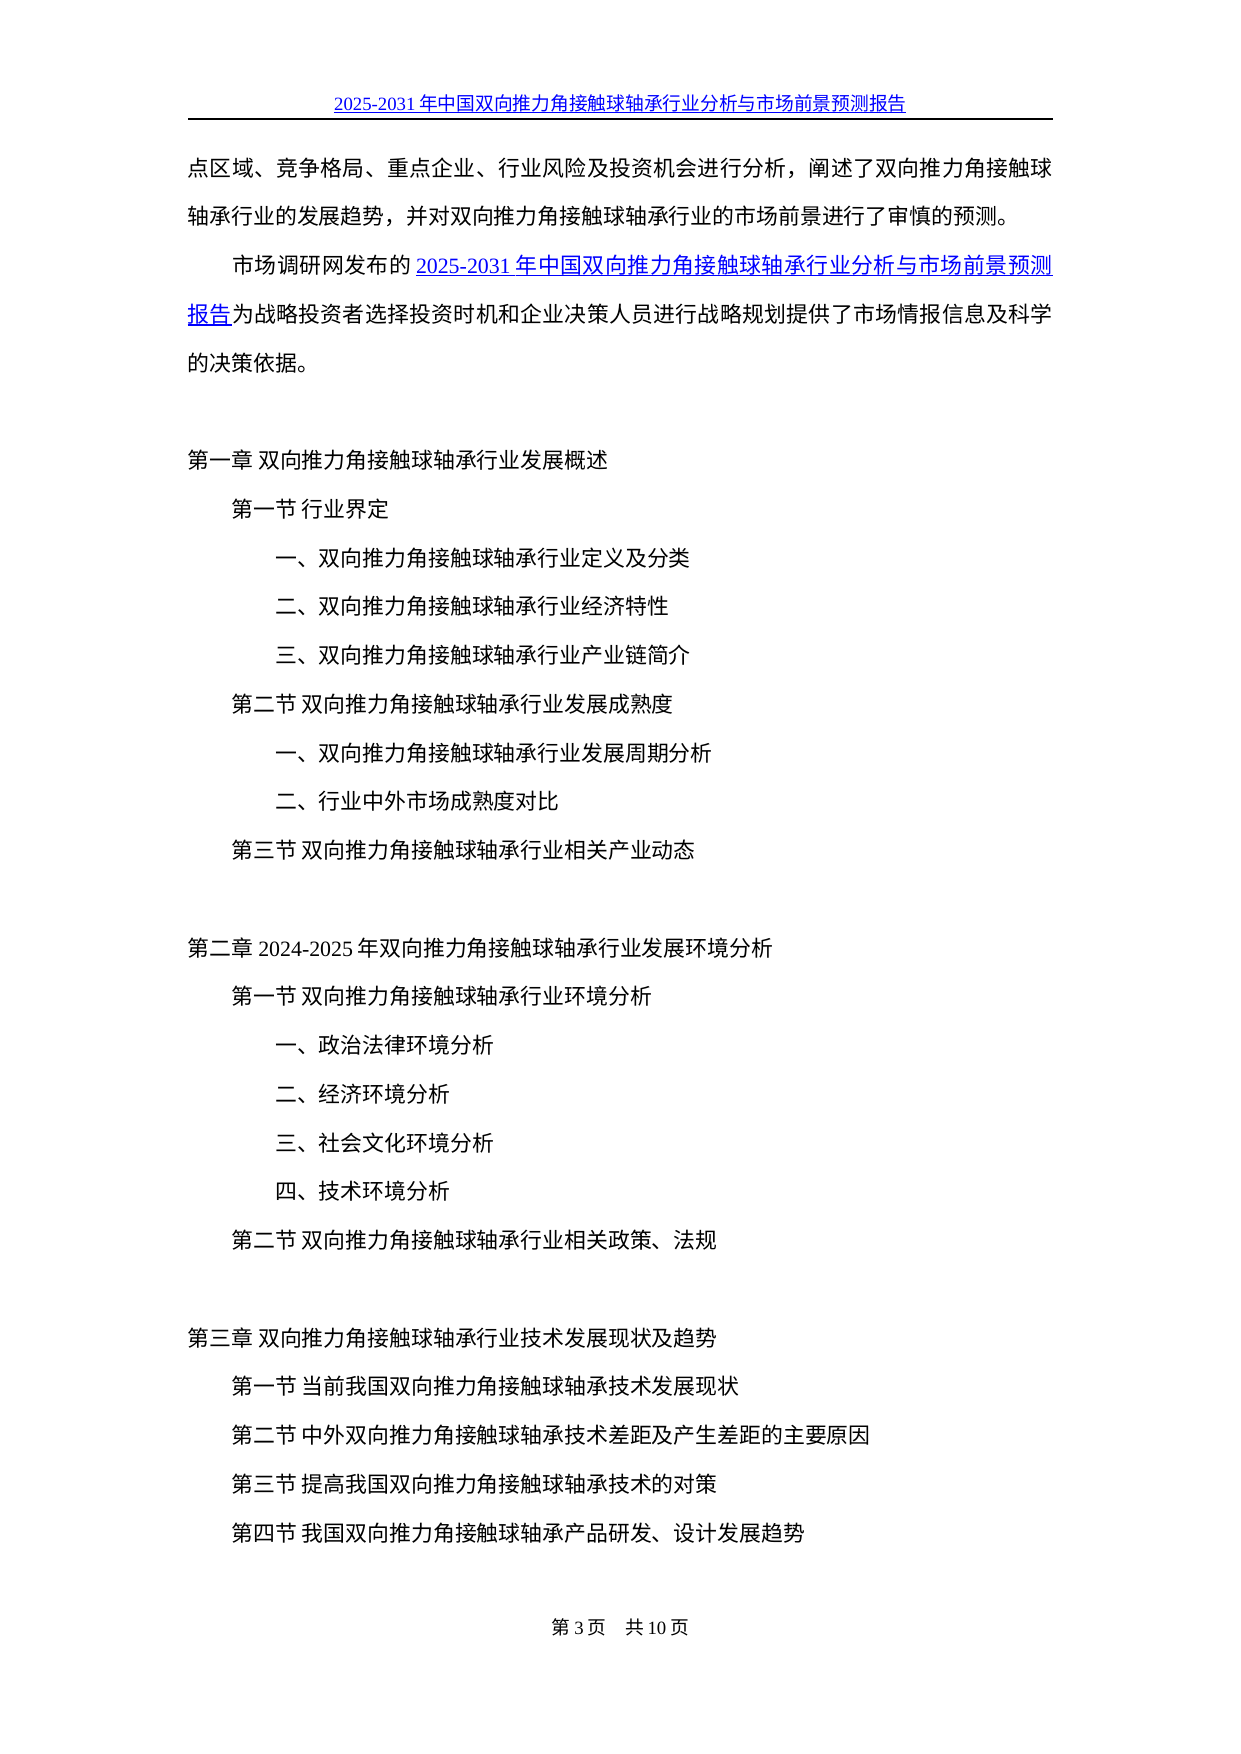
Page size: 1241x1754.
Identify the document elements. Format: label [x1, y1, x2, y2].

text [187, 150, 1053, 1548]
